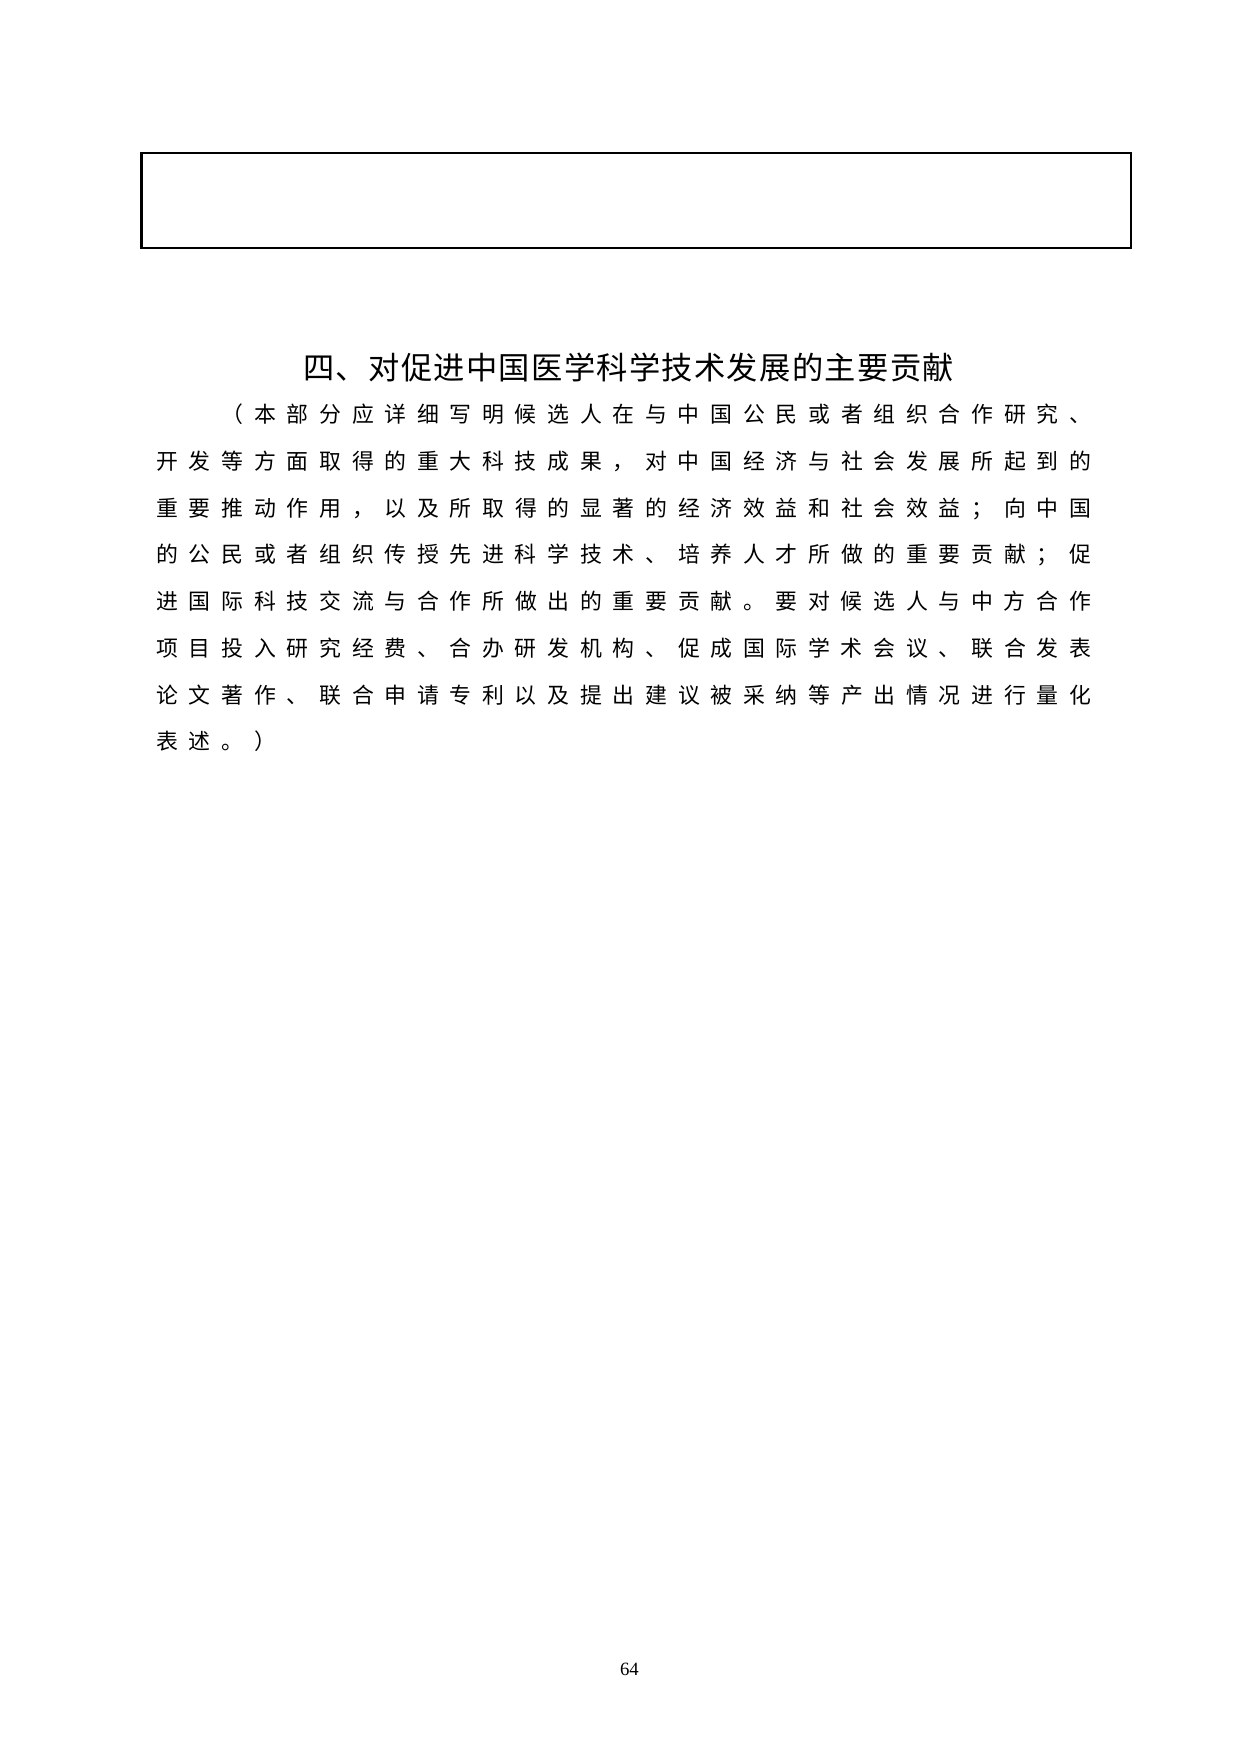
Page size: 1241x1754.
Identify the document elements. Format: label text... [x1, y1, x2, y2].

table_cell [143, 154, 1130, 247]
text （本部分应详细写明候选人在与中国公民或者组织合作研究、开发等方面取得的重大科技成果，对中国经济与社会发展所起到的重要推动作用，以及所取得的显著的经济效益和社会效益；向中国的公民或者组织传授先进科学技术、培养人才所做的重要贡献；促进国际科技交流与合作所做出的重要贡献。要对候选人与中方合作项目投入研究经费、合办研发机构、促成国际学术会议、联合发表论文著作、联合申请专利以及提出建议被采纳等产出情况进行量化表述。） [156, 389, 1102, 764]
text 四、对促进中国医学科学技术发展的主要贡献 [156, 343, 1102, 389]
